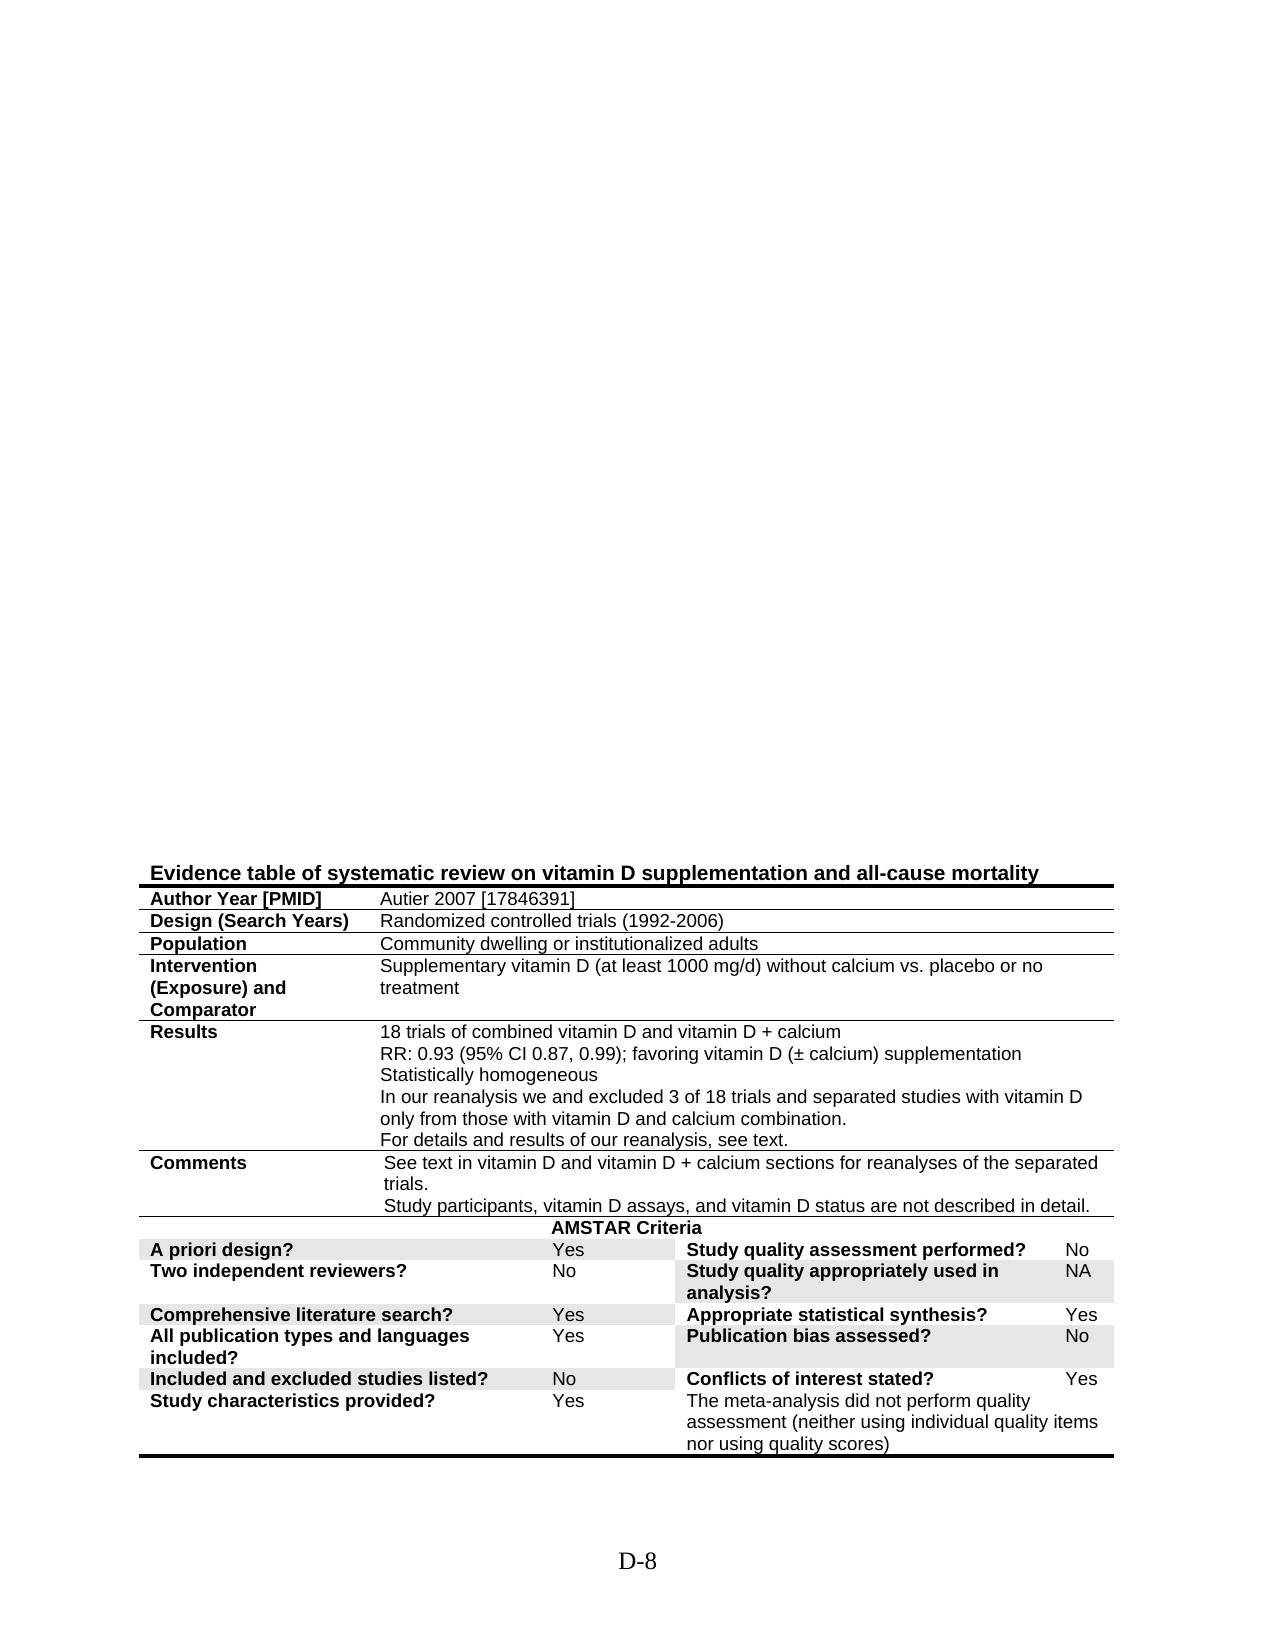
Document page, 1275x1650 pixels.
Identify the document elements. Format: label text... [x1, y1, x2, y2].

table_cell No [1054, 1325, 1114, 1368]
table_cell Study characteristics provided? [139, 1390, 541, 1454]
table_cell Design (Search Years) [139, 910, 369, 932]
table_cell Appropriate statistical synthesis? [675, 1304, 1054, 1325]
table_cell Yes [541, 1239, 675, 1260]
table_cell Comments [139, 1151, 369, 1216]
table_cell NA [1054, 1260, 1114, 1303]
table_cell Yes [541, 1325, 675, 1368]
table_cell All publication types and languages included? [139, 1325, 541, 1368]
table_cell 18 trials of combined vitamin D and vitamin D + calcium RR: 0.93 (95% CI 0.87, 0.99); favoring vitamin D (± calcium) supplementation Statistically homogeneous In our reanalysis we and excluded 3 of 18 trials and separated studies with vitamin D only from those with vitamin D and calcium combination. For details and results of our reanalysis, see text. [369, 1021, 1114, 1150]
table_cell AMSTAR Criteria [139, 1217, 1114, 1239]
table_cell Community dwelling or institutionalized adults [369, 933, 1114, 954]
table_cell Population [139, 933, 369, 954]
title Evidence table of systematic review on vitamin D supplementation and all-cause mortality [150, 860, 1125, 884]
table_cell See text in vitamin D and vitamin D + calcium sections for reanalyses of the separated trials. Study participants, vitamin D assays, and vitamin D status are not described in detail. [369, 1151, 1114, 1216]
table_cell Study quality assessment performed? [675, 1239, 1054, 1260]
table_cell Intervention (Exposure) and Comparator [139, 955, 369, 1020]
table_cell Yes [541, 1390, 675, 1454]
table_cell The meta-analysis did not perform quality assessment (neither using individual quality items nor using quality scores) [675, 1390, 1114, 1454]
table_cell Supplementary vitamin D (at least 1000 mg/d) without calcium vs. placebo or no treatment [369, 955, 1114, 1020]
table_cell Yes [1054, 1368, 1114, 1390]
table_cell Yes [1054, 1304, 1114, 1325]
table_cell A priori design? [139, 1239, 541, 1260]
table_cell Included and excluded studies listed? [139, 1368, 541, 1390]
table_cell Comprehensive literature search? [139, 1304, 541, 1325]
table_cell Study quality appropriately used in analysis? [675, 1260, 1054, 1303]
table_cell Randomized controlled trials (1992-2006) [369, 910, 1114, 932]
table_cell Publication bias assessed? [675, 1325, 1054, 1368]
table_cell Yes [541, 1304, 675, 1325]
table_cell No [541, 1368, 675, 1390]
table_cell No [541, 1260, 675, 1303]
table_cell Conflicts of interest stated? [675, 1368, 1054, 1390]
table_cell Results [139, 1021, 369, 1150]
table_header Author Year [PMID] [139, 888, 369, 909]
table_cell No [1054, 1239, 1114, 1260]
table_header Autier 2007 [17846391] [369, 888, 1114, 909]
table_cell Two independent reviewers? [139, 1260, 541, 1303]
